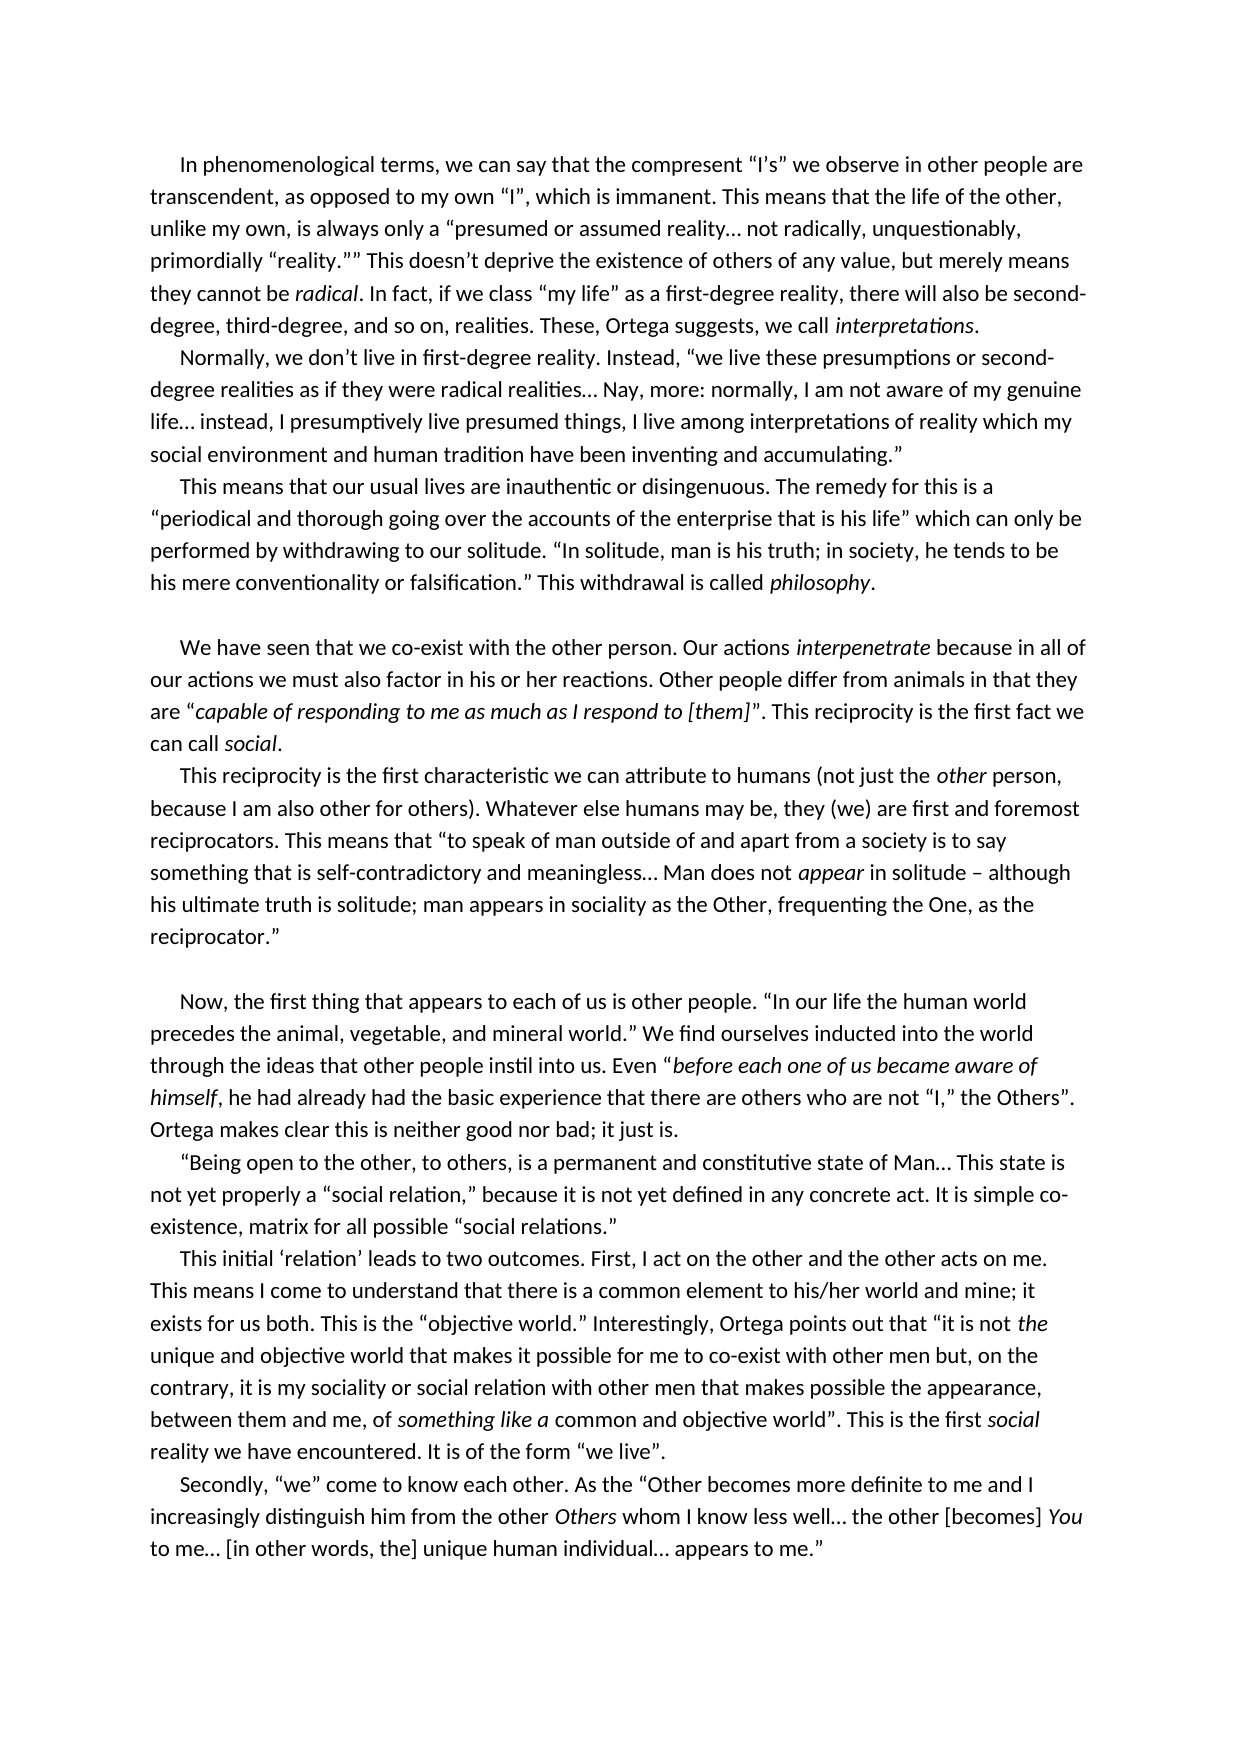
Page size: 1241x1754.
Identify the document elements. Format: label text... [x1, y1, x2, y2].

text This reciprocity is the first characteristic we can attribute to humans (not just the other person, because I am also other for others). Whatever else humans may be, they (we) are first and foremost reciprocators. This means that “to speak of man outside of and apart from a society is to say something that is self-contradictory and meaningless… Man does not appear in solitude – although his ultimate truth is solitude; man appears in sociality as the Other, frequenting the One, as the reciprocator.” [150, 762, 1090, 951]
text We have seen that we co-exist with the other person. Our actions interpenetrate because in all of our actions we must also factor in his or her reactions. Other people differ from animals in that they are “capable of responding to me as much as I respond to [them]”. This reciprocity is the first fact we can call social. [150, 633, 1090, 757]
text This means that our usual lives are inauthentic or disingenuous. The remedy for this is a “periodical and thorough going over the accounts of the enterprise that is his life” which can only be performed by withdrawing to our solitude. “In solitude, man is his truth; in society, he tends to be his mere conventionality or falsification.” This withdrawal is called philosophy. [150, 472, 1090, 596]
text In phenomenological terms, we can say that the compresent “I’s” we observe in other people are transcendent, as opposed to my own “I”, which is immanent. This means that the life of the other, unlike my own, is always only a “presumed or assumed reality… not radically, unquestionably, primordially “reality.”” This doesn’t deprive the existence of others of any value, but merely means they cannot be radical. In fact, if we class “my life” as a first-degree reality, there will also be second-degree, third-degree, and so on, realities. These, Ortega suggests, we call interpretations. [150, 150, 1090, 339]
text Normally, we don’t live in first-degree reality. Instead, “we live these presumptions or second-degree realities as if they were radical realities… Nay, more: normally, I am not aware of my genuine life… instead, I presumptively live presumed things, I live among interpretations of reality which my social environment and human tradition have been inventing and accumulating.” [150, 343, 1090, 468]
text This initial ‘relation’ leads to two outcomes. First, I act on the other and the other acts on me. This means I come to understand that there is a common element to his/her world and mine; it exists for us both. This is the “objective world.” Interestingly, Ortega points out that “it is not the unique and objective world that makes it possible for me to co-exist with other men but, on the contrary, it is my sociality or social relation with other men that makes possible the appearance, between them and me, of something like a common and objective world”. This is the first social reality we have encountered. It is of the form “we live”. [150, 1244, 1090, 1466]
text Now, the first thing that appears to each of us is other people. “In our life the human world precedes the animal, vegetable, and mineral world.” We find ourselves inducted into the world through the ideas that other people instil into us. Even “before each one of us became aware of himself, he had already had the basic experience that there are others who are not “I,” the Others”. Ortega makes clear this is neither good nor bad; it just is. [150, 987, 1090, 1144]
text Secondly, “we” come to know each other. As the “Other becomes more definite to me and I increasingly distinguish him from the other Others whom I know less well… the other [becomes] You to me… [in other words, the] unique human individual… appears to me.” [150, 1470, 1090, 1562]
text “Being open to the other, to others, is a permanent and constitutive state of Man… This state is not yet properly a “social relation,” because it is not yet defined in any concrete act. It is simple co-existence, matrix for all possible “social relations.” [150, 1148, 1090, 1240]
